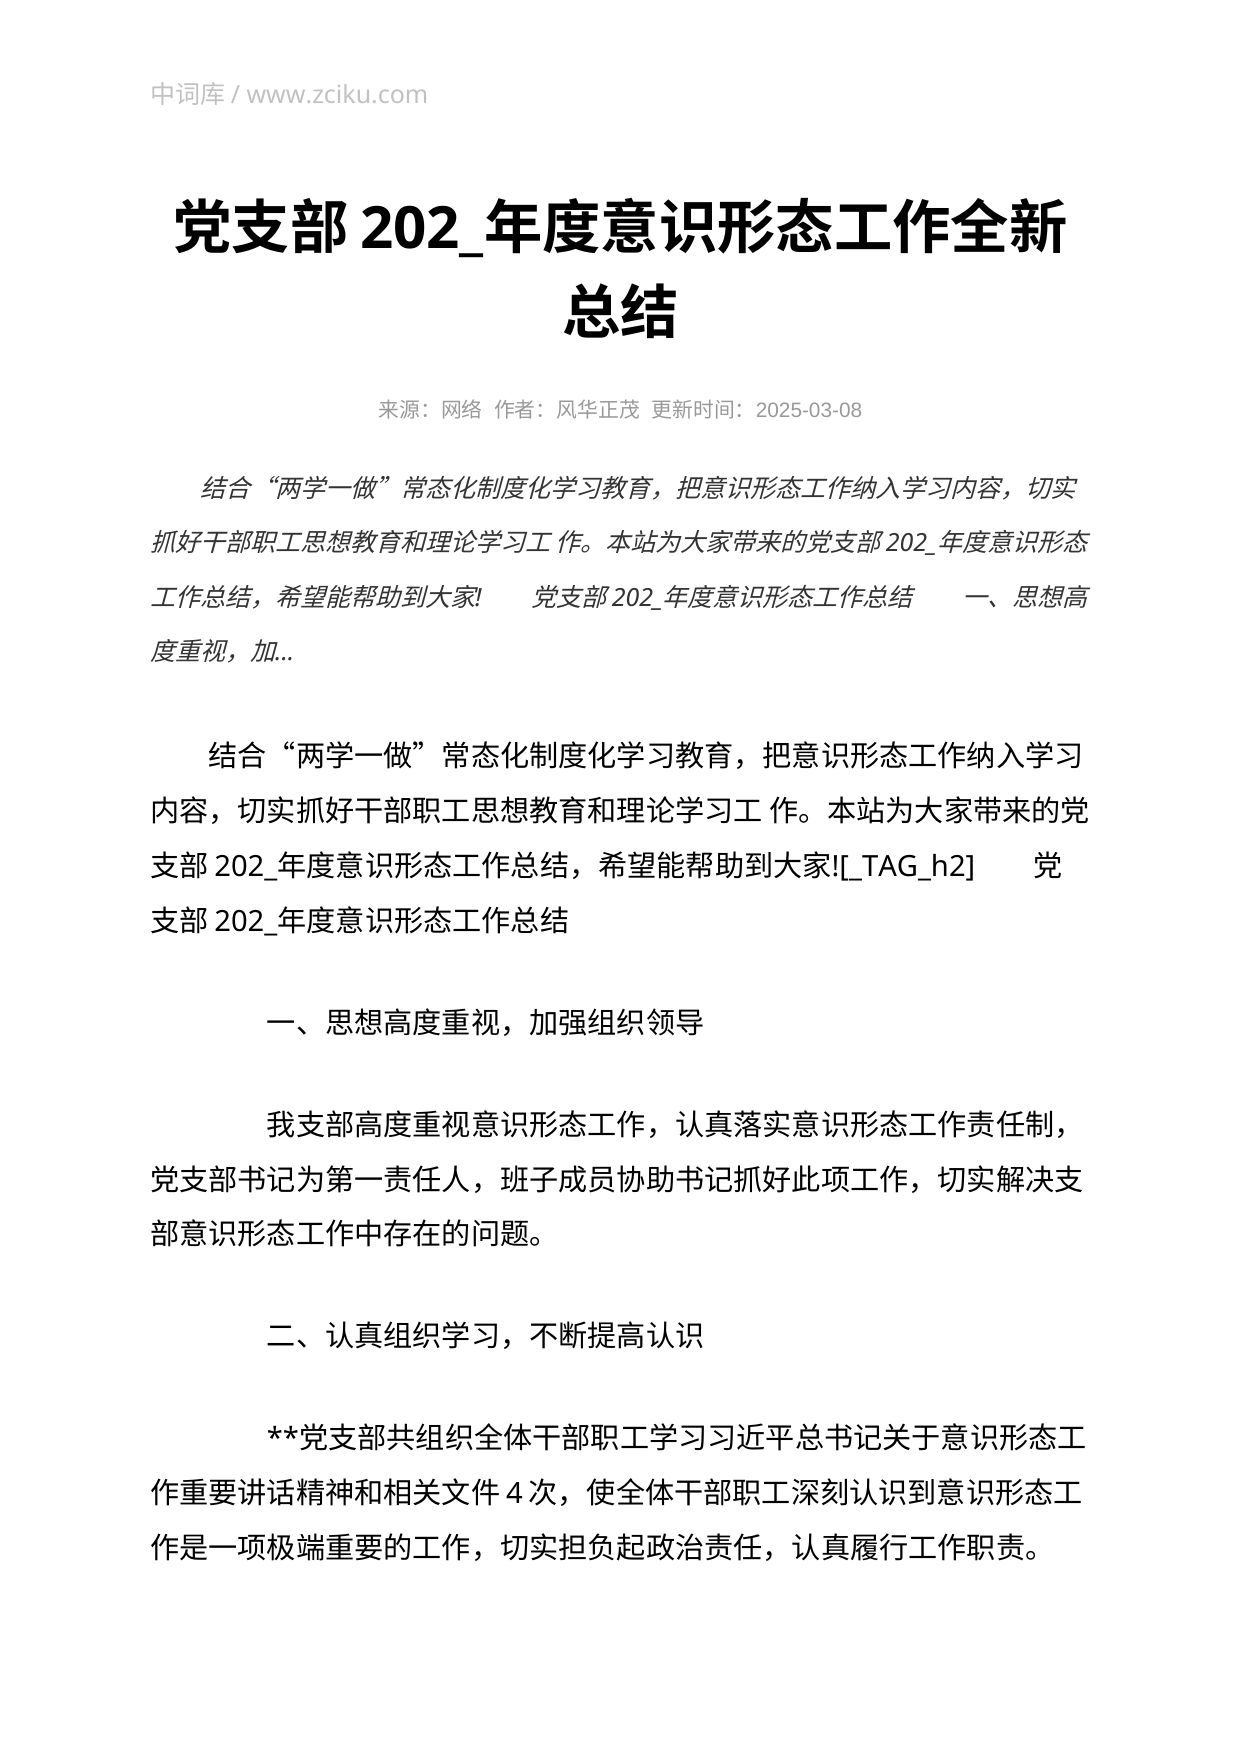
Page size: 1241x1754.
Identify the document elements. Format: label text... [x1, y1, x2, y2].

text 结合“两学一做”常态化制度化学习教育，把意识形态工作纳入学习内容，切实抓好干部职工思想教育和理论学习工 作。本站为大家带来的党支部202_年度意识形态工作总结，希望能帮助到大家![_TAG_h2] 党支部202_年度意识形态工作总结 [150, 733, 1090, 940]
text 一、思想高度重视，加强组织领导 [150, 999, 1090, 1042]
text 来源：网络 作者：风华正茂 更新时间：2025-03-08 [150, 397, 1090, 421]
text 二、认真组织学习，不断提高认识 [150, 1313, 1090, 1355]
text 我支部高度重视意识形态工作，认真落实意识形态工作责任制，党支部书记为第一责任人，班子成员协助书记抓好此项工作，切实解决支部意识形态工作中存在的问题。 [150, 1101, 1090, 1253]
subtitle 党支部202_年度意识形态工作全新总结 [150, 181, 1090, 351]
text **党支部共组织全体干部职工学习习近平总书记关于意识形态工作重要讲话精神和相关文件4次，使全体干部职工深刻认识到意识形态工作是一项极端重要的工作，切实担负起政治责任，认真履行工作职责。 [150, 1414, 1090, 1567]
text 结合“两学一做”常态化制度化学习教育，把意识形态工作纳入学习内容，切实抓好干部职工思想教育和理论学习工 作。本站为大家带来的党支部202_年度意识形态工作总结，希望能帮助到大家! 党支部202_年度意识形态工作总结 一、思想高度重视，加... [150, 468, 1090, 668]
